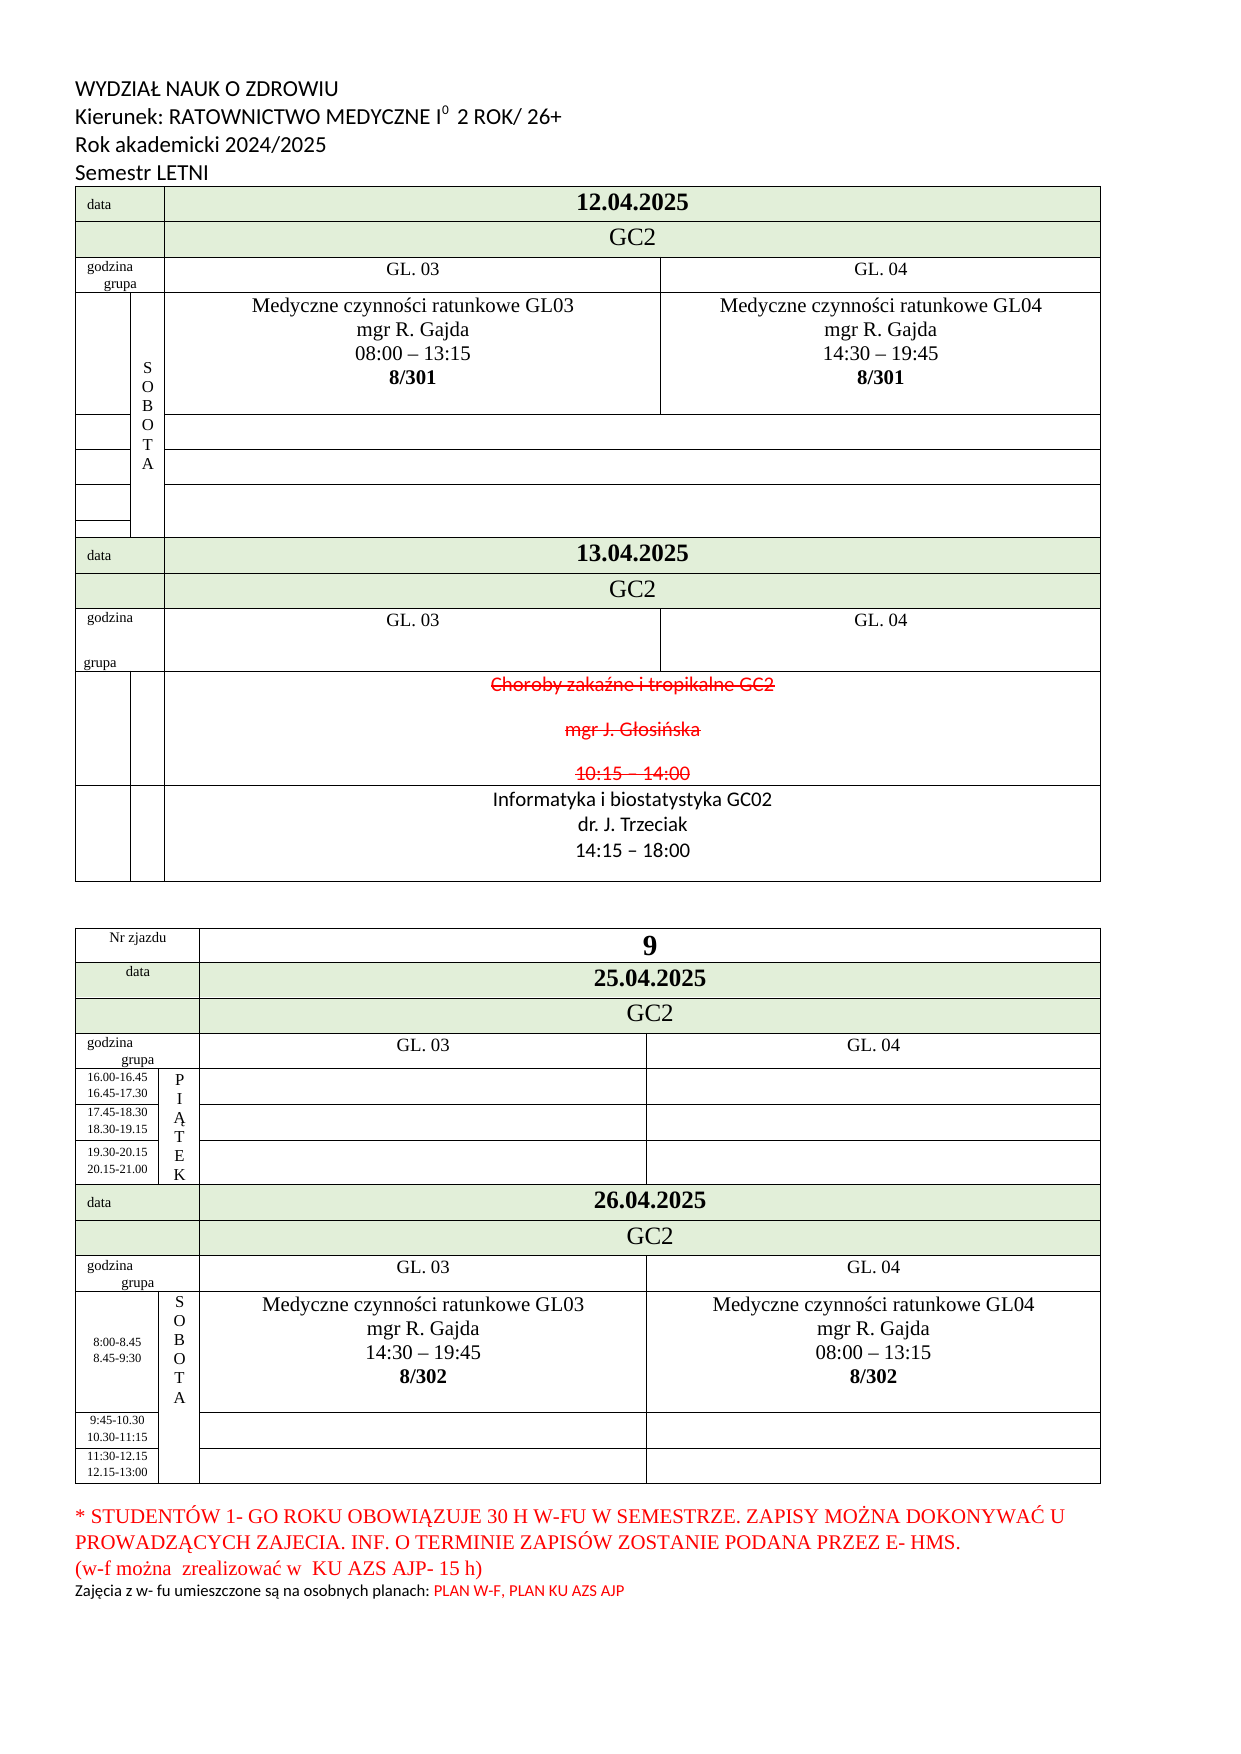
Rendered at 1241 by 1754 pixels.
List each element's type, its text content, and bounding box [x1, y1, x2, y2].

table_cell 13.04.2025 [165, 538, 1100, 573]
table_header Nr zjazdu [76, 929, 199, 962]
table_cell [200, 1449, 646, 1483]
table_cell [647, 1449, 1100, 1483]
table_cell godzina grupa [76, 258, 164, 292]
table_cell Choroby zakaźne i tropikalne GC2 mgr J. Głosińska 10:15 – 14:00 [165, 672, 1100, 785]
table_cell [165, 485, 1100, 537]
table_cell data [76, 538, 164, 573]
table_cell 19.30-20.15 20.15-21.00 [76, 1141, 158, 1184]
table_cell GC2 [165, 574, 1100, 608]
table_cell GC2 [165, 222, 1100, 257]
table_cell Medyczne czynności ratunkowe GL03 mgr R. Gajda 08:00 – 13:15 8/301 [165, 293, 660, 413]
table_cell GC2 [200, 999, 1100, 1033]
table_cell Medyczne czynności ratunkowe GL03 mgr R. Gajda 14:30 – 19:45 8/302 [200, 1292, 646, 1412]
table_cell godzina grupa [76, 609, 164, 671]
table_cell [76, 415, 130, 449]
table_cell [76, 450, 130, 484]
table_header 9 [200, 929, 1100, 962]
table_cell GC2 [200, 1221, 1100, 1255]
table_cell [76, 786, 130, 881]
table_cell GL. 03 [200, 1034, 646, 1068]
table_cell GL. 03 [165, 258, 660, 292]
table_cell [76, 293, 130, 413]
table_cell [647, 1141, 1100, 1184]
table_cell [76, 485, 130, 520]
table_cell data [76, 187, 164, 221]
table_cell [200, 1069, 646, 1104]
table_cell 26.04.2025 [200, 1185, 1100, 1220]
table_cell GL. 03 [200, 1256, 646, 1291]
table_cell S O B O T A [159, 1292, 199, 1483]
table_cell 9:45-10.30 10.30-11:15 [76, 1413, 158, 1448]
table_cell 11:30-12.15 12.15-13:00 [76, 1449, 158, 1483]
table_cell [200, 1141, 646, 1184]
table_cell [76, 222, 164, 257]
table_cell 17.45-18.30 18.30-19.15 [76, 1105, 158, 1140]
table_cell [200, 1413, 646, 1448]
table_cell [647, 1105, 1100, 1140]
table_cell GL. 04 [647, 1034, 1100, 1068]
table_cell GL. 04 [661, 258, 1100, 292]
table_cell 25.04.2025 [200, 963, 1100, 997]
table_cell S O B O T A [131, 293, 164, 537]
table_cell Medyczne czynności ratunkowe GL04 mgr R. Gajda 08:00 – 13:15 8/302 [647, 1292, 1100, 1412]
table_cell 16.00-16.45 16.45-17.30 [76, 1069, 158, 1104]
table_cell Medyczne czynności ratunkowe GL04 mgr R. Gajda 14:30 – 19:45 8/301 [661, 293, 1100, 413]
table_cell GL. 04 [661, 609, 1100, 671]
table_cell godzina grupa [76, 1256, 199, 1291]
table_cell P I Ą T E K [159, 1069, 199, 1184]
table_cell 8:00-8.45 8.45-9:30 [76, 1292, 158, 1412]
table_cell [165, 415, 1100, 449]
table_cell [647, 1069, 1100, 1104]
table_cell [76, 521, 130, 537]
table_cell [76, 999, 199, 1033]
table_cell 12.04.2025 [165, 187, 1100, 221]
table_cell [131, 672, 164, 785]
table_cell [76, 1221, 199, 1255]
table_cell [76, 672, 130, 785]
table_cell [131, 786, 164, 881]
table_cell [200, 1105, 646, 1140]
table_cell [165, 450, 1100, 484]
table_cell GL. 03 [165, 609, 660, 671]
table_cell data [76, 963, 199, 997]
table_cell [647, 1413, 1100, 1448]
table_cell godzina grupa [76, 1034, 199, 1068]
table_cell Informatyka i biostatystyka GC02 dr. J. Trzeciak 14:15 – 18:00 [165, 786, 1100, 881]
table_cell [76, 574, 164, 608]
table_cell GL. 04 [647, 1256, 1100, 1291]
table_cell data [76, 1185, 199, 1220]
